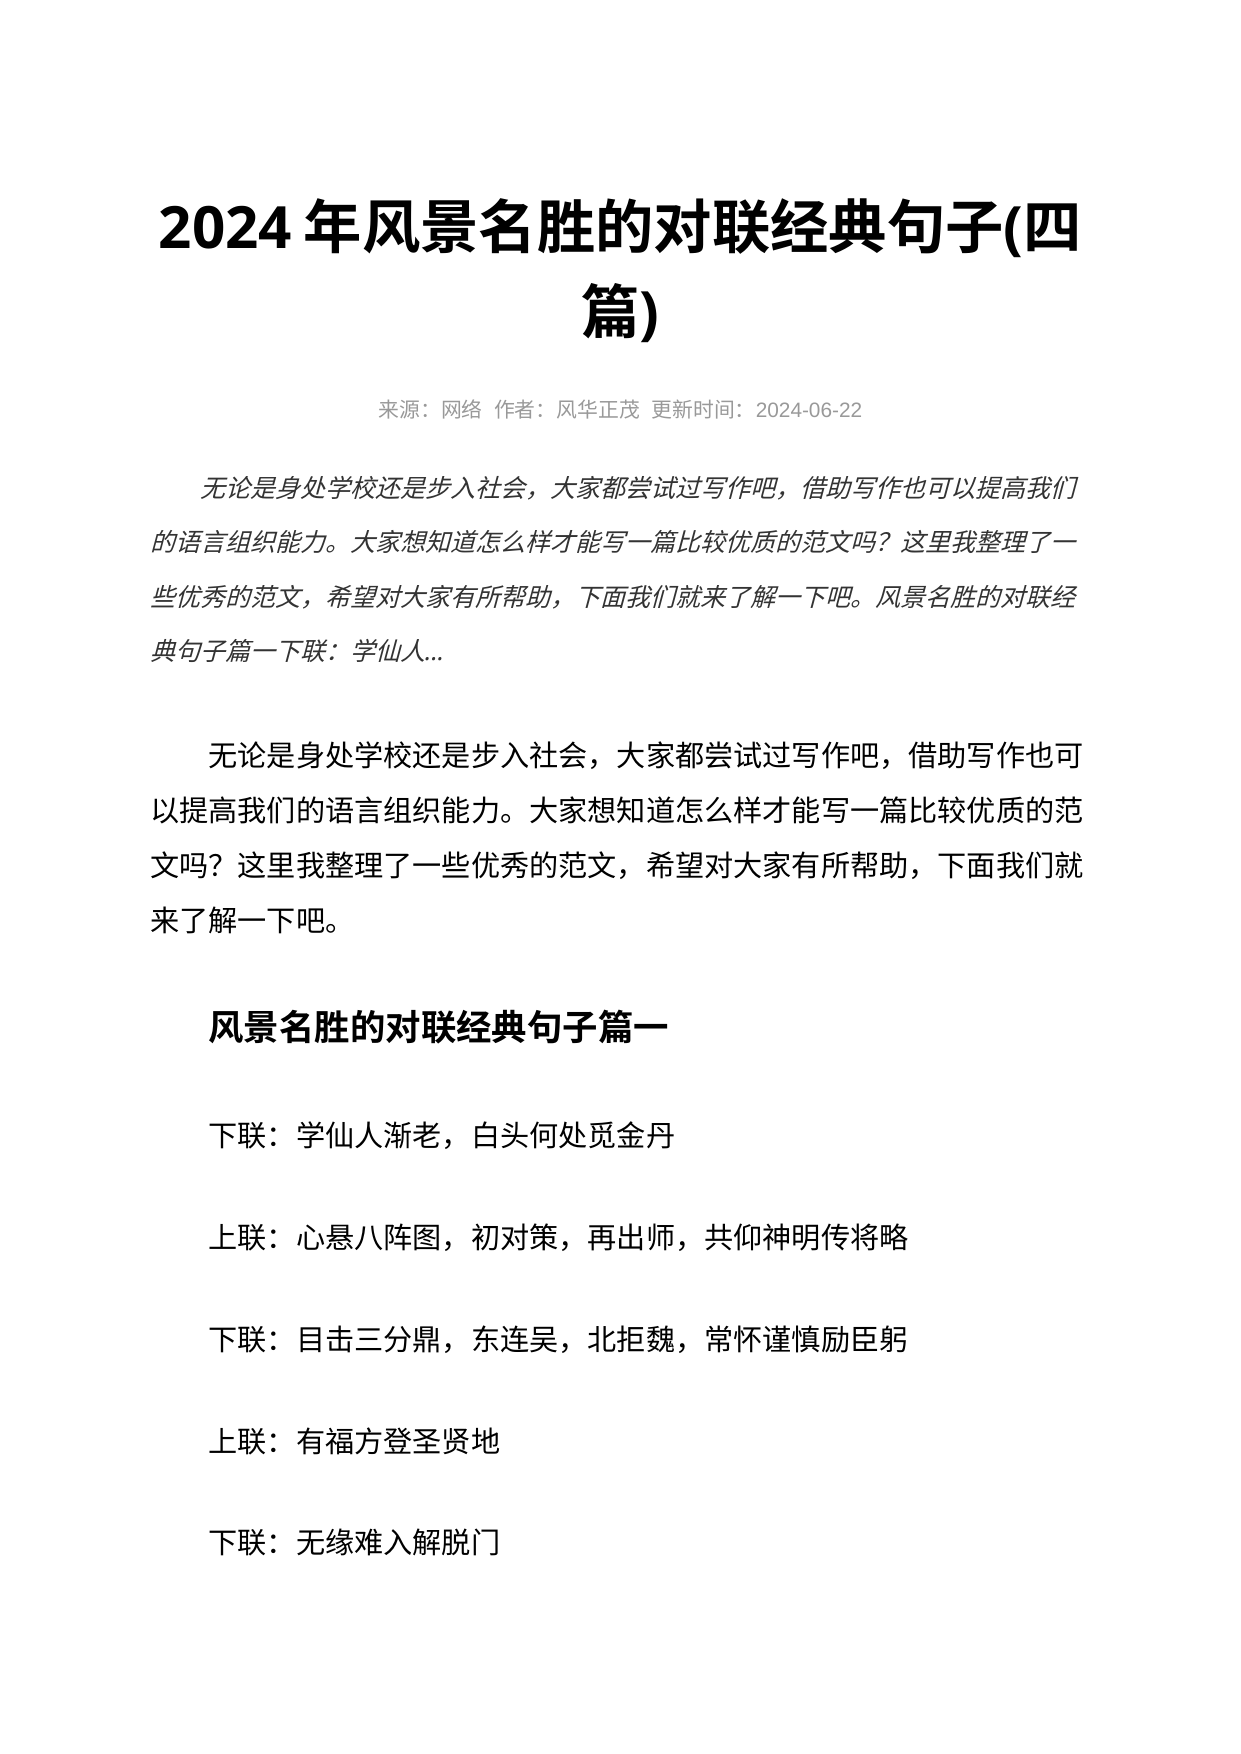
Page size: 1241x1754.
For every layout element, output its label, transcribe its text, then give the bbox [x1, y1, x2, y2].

text 上联：有福方登圣贤地 [150, 1418, 1090, 1460]
text 无论是身处学校还是步入社会，大家都尝试过写作吧，借助写作也可以提高我们的语言组织能力。大家想知道怎么样才能写一篇比较优质的范文吗？这里我整理了一些优秀的范文，希望对大家有所帮助，下面我们就来了解一下吧。 [150, 733, 1090, 940]
subtitle 2024年风景名胜的对联经典句子(四篇) [150, 181, 1090, 351]
text 下联：无缘难入解脱门 [150, 1520, 1090, 1562]
text 下联：目击三分鼎，东连吴，北拒魏，常怀谨慎励臣躬 [150, 1316, 1090, 1359]
text 无论是身处学校还是步入社会，大家都尝试过写作吧，借助写作也可以提高我们的语言组织能力。大家想知道怎么样才能写一篇比较优质的范文吗？这里我整理了一些优秀的范文，希望对大家有所帮助，下面我们就来了解一下吧。风景名胜的对联经典句子篇一下联：学仙人... [150, 468, 1090, 668]
text 上联：心悬八阵图，初对策，再出师，共仰神明传将略 [150, 1214, 1090, 1257]
text 来源：网络 作者：风华正茂 更新时间：2024-06-22 [150, 398, 1090, 422]
text 下联：学仙人渐老，白头何处觅金丹 [150, 1113, 1090, 1155]
text 风景名胜的对联经典句子篇一 [150, 999, 1090, 1051]
